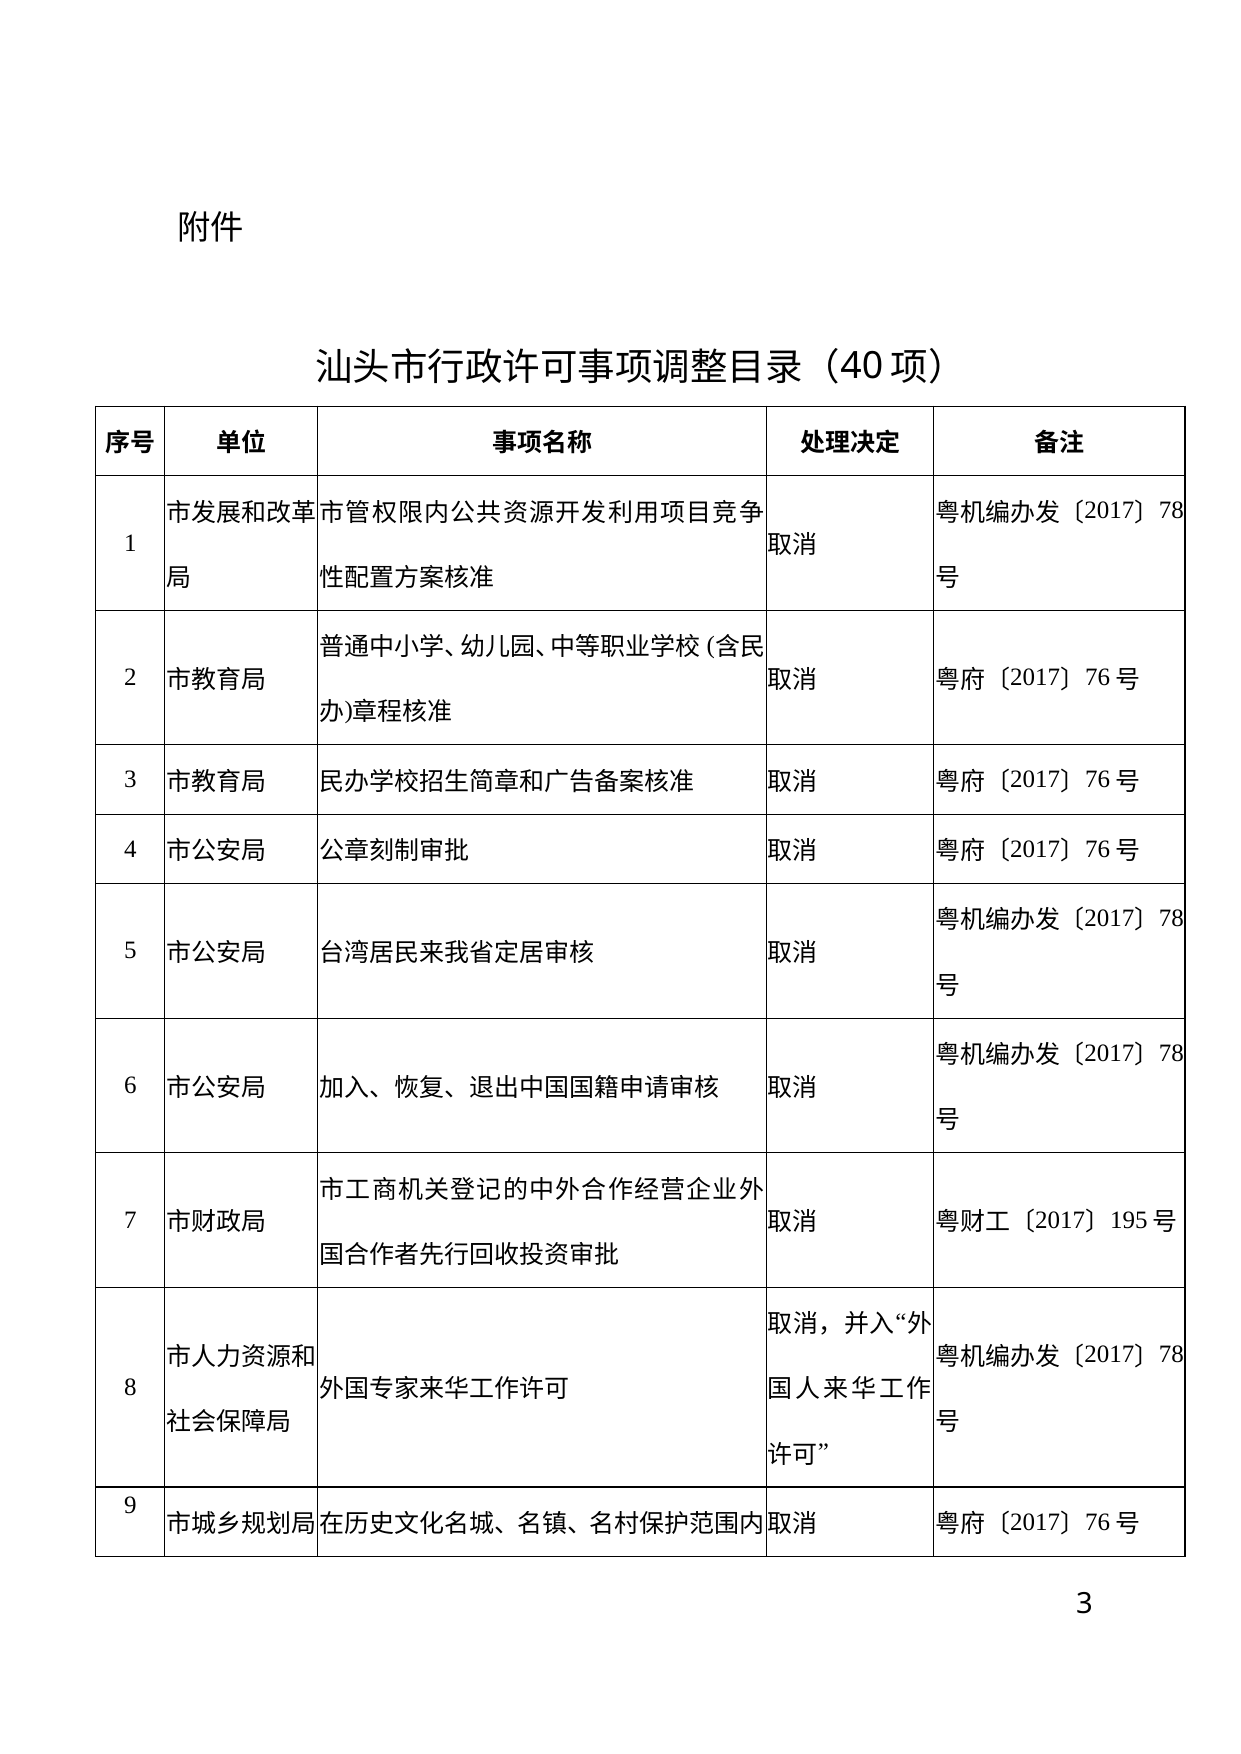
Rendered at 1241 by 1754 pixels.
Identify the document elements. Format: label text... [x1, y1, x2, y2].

table_cell 市公安局 [165, 1019, 317, 1152]
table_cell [318, 1488, 766, 1556]
table_cell 市公安局 [165, 884, 317, 1017]
table_cell 1 [96, 476, 164, 609]
table_cell 2 [96, 611, 164, 744]
table_cell 6 [96, 1019, 164, 1152]
table_cell 3 [96, 745, 164, 813]
table_cell 备注 [934, 407, 1184, 475]
table_cell 市发展和改革局 [165, 476, 317, 609]
table_cell 事项名称 [318, 407, 766, 475]
table_cell 市人力资源和社会保障局 [165, 1288, 317, 1486]
table_cell 粤机编办发〔2017〕78号 [934, 1288, 1184, 1486]
table_cell 民办学校招生简章和广告备案核准 [318, 745, 766, 813]
table_cell 普通中小学、幼儿园、中等职业学校 (含民办)章程核准 [318, 611, 766, 744]
table_cell 粤府〔2017〕76号 [934, 815, 1184, 883]
table_header 汕头市行政许可事项调整目录（40项） [96, 323, 1185, 406]
table_cell 9 [96, 1488, 164, 1556]
table_cell 台湾居民来我省定居审核 [318, 884, 766, 1017]
table_cell 市城乡规划局 [165, 1488, 317, 1556]
table_cell 粤府〔2017〕76号 [934, 745, 1184, 813]
table_cell 市工商机关登记的中外合作经营企业外国合作者先行回收投资审批 [318, 1153, 766, 1287]
table_cell 取消 [767, 611, 933, 744]
table_cell 取消 [767, 1153, 933, 1287]
table_cell 5 [96, 884, 164, 1017]
table_cell 粤机编办发〔2017〕78号 [934, 1019, 1184, 1152]
table_cell 粤财工〔2017〕195号 [934, 1153, 1184, 1287]
table_cell 粤机编办发〔2017〕78号 [934, 476, 1184, 609]
table_cell 市教育局 [165, 745, 317, 813]
table_cell 7 [96, 1153, 164, 1287]
table_cell 公章刻制审批 [318, 815, 766, 883]
table_cell 粤府〔2017〕76号 [934, 1488, 1184, 1556]
table_cell 粤府〔2017〕76号 [934, 611, 1184, 744]
table_cell 取消 [767, 884, 933, 1017]
table_cell 取消 [767, 815, 933, 883]
table_cell 取消 [767, 745, 933, 813]
table_cell 处理决定 [767, 407, 933, 475]
table_cell 粤机编办发〔2017〕78号 [934, 884, 1184, 1017]
table_cell 外国专家来华工作许可 [318, 1288, 766, 1486]
table_cell 取消 [767, 1488, 933, 1556]
table_cell 市公安局 [165, 815, 317, 883]
table_cell 取消 [767, 476, 933, 609]
table_cell 序号 [96, 407, 164, 475]
table_cell 市教育局 [165, 611, 317, 744]
table_cell 4 [96, 815, 164, 883]
table_cell 市管权限内公共资源开发利用项目竞争性配置方案核准 [318, 476, 766, 609]
table_cell 单位 [165, 407, 317, 475]
table_cell 取消，并入“外国人来华工作许可” [767, 1288, 933, 1486]
table_cell 加入、恢复、退出中国国籍申请审核 [318, 1019, 766, 1152]
table_cell 取消 [767, 1019, 933, 1152]
text 附件 [177, 192, 1092, 257]
table_cell 市财政局 [165, 1153, 317, 1287]
table_cell 8 [96, 1288, 164, 1486]
